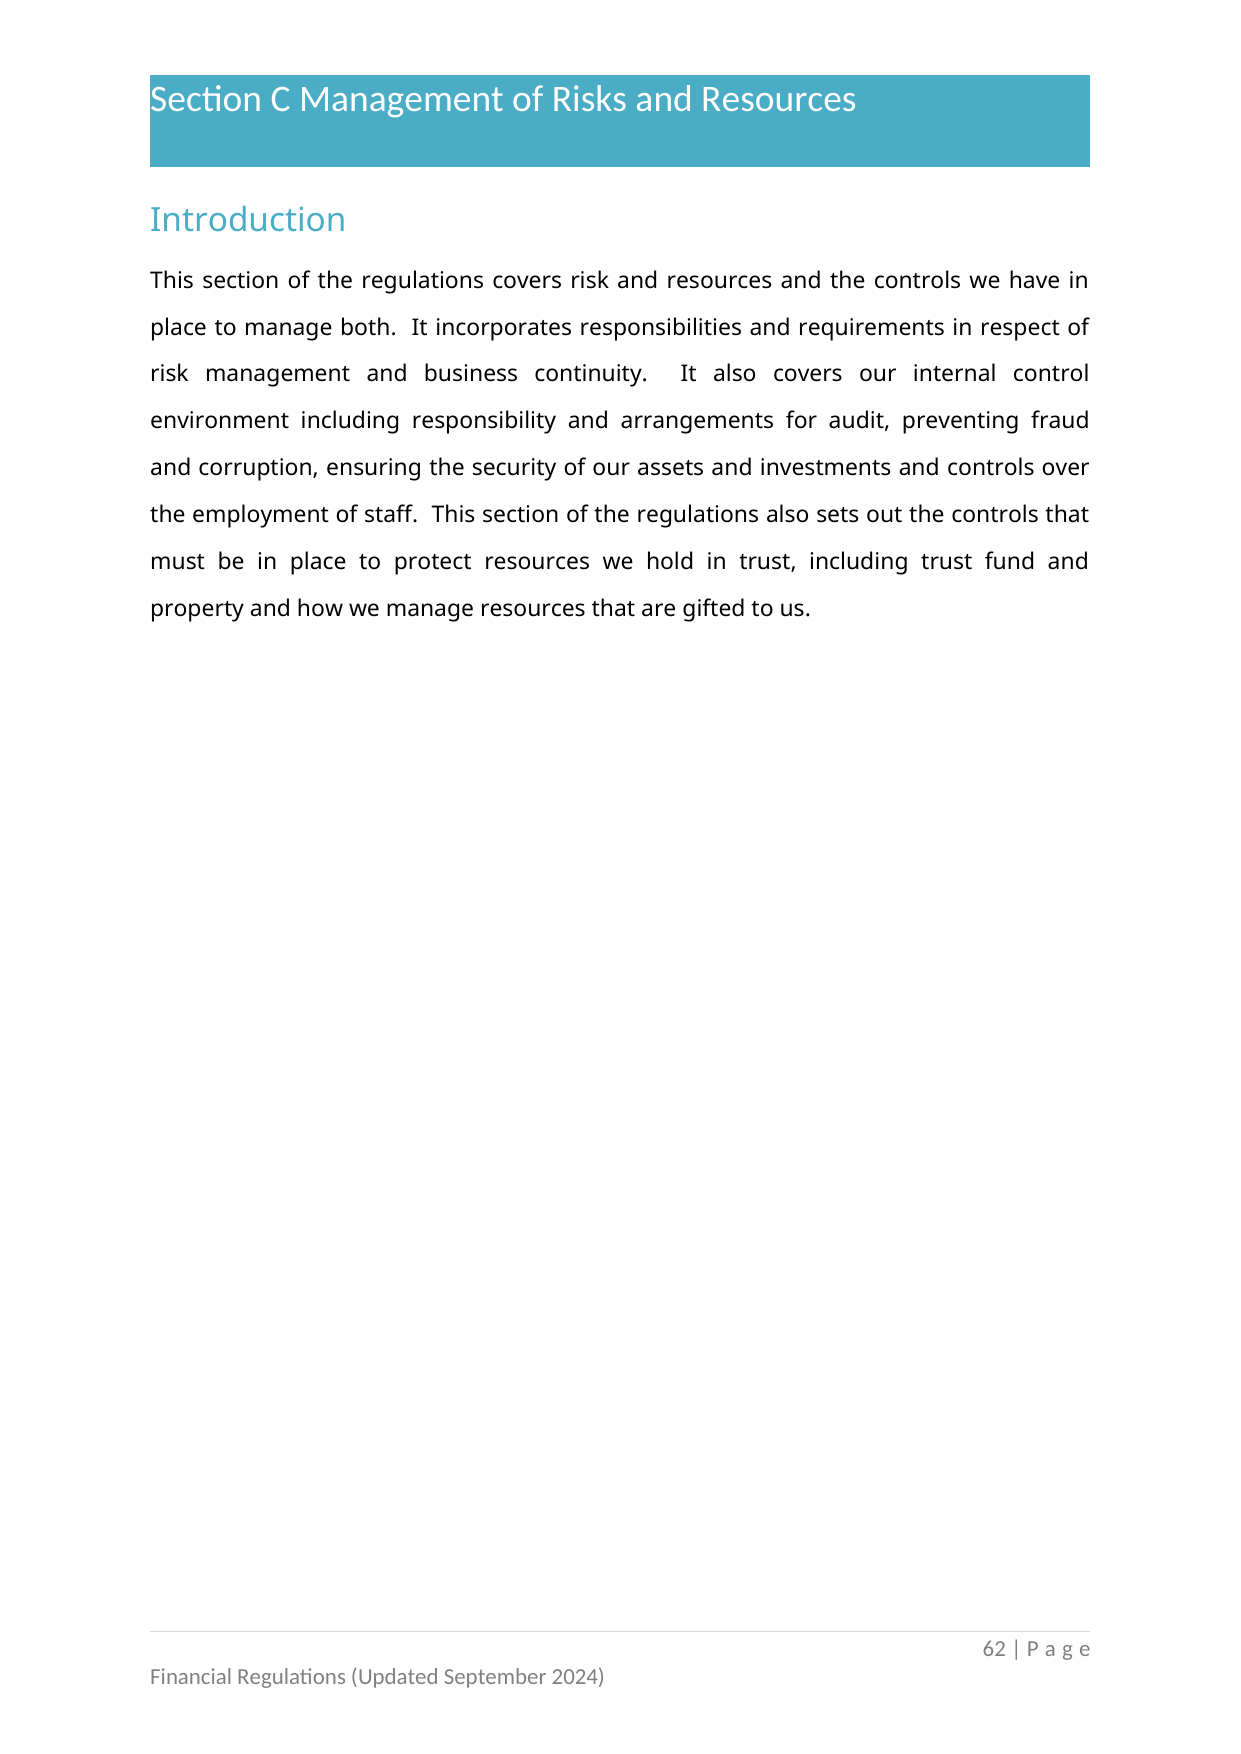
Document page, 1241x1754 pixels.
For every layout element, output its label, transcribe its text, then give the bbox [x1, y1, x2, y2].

text Introduction [150, 195, 1090, 241]
text This section of the regulations covers risk and resources and the controls we have in place to manage both. It incorporates responsibilities and requirements in respect of risk management and business continuity. It also covers our internal control environment including responsibility and arrangements for audit, preventing fraud and corruption, ensuring the security of our assets and investments and controls over the employment of staff. This section of the regulations also sets out the controls that must be in place to protect resources we hold in trust, including trust fund and property and how we manage resources that are gifted to us. [150, 263, 1090, 623]
